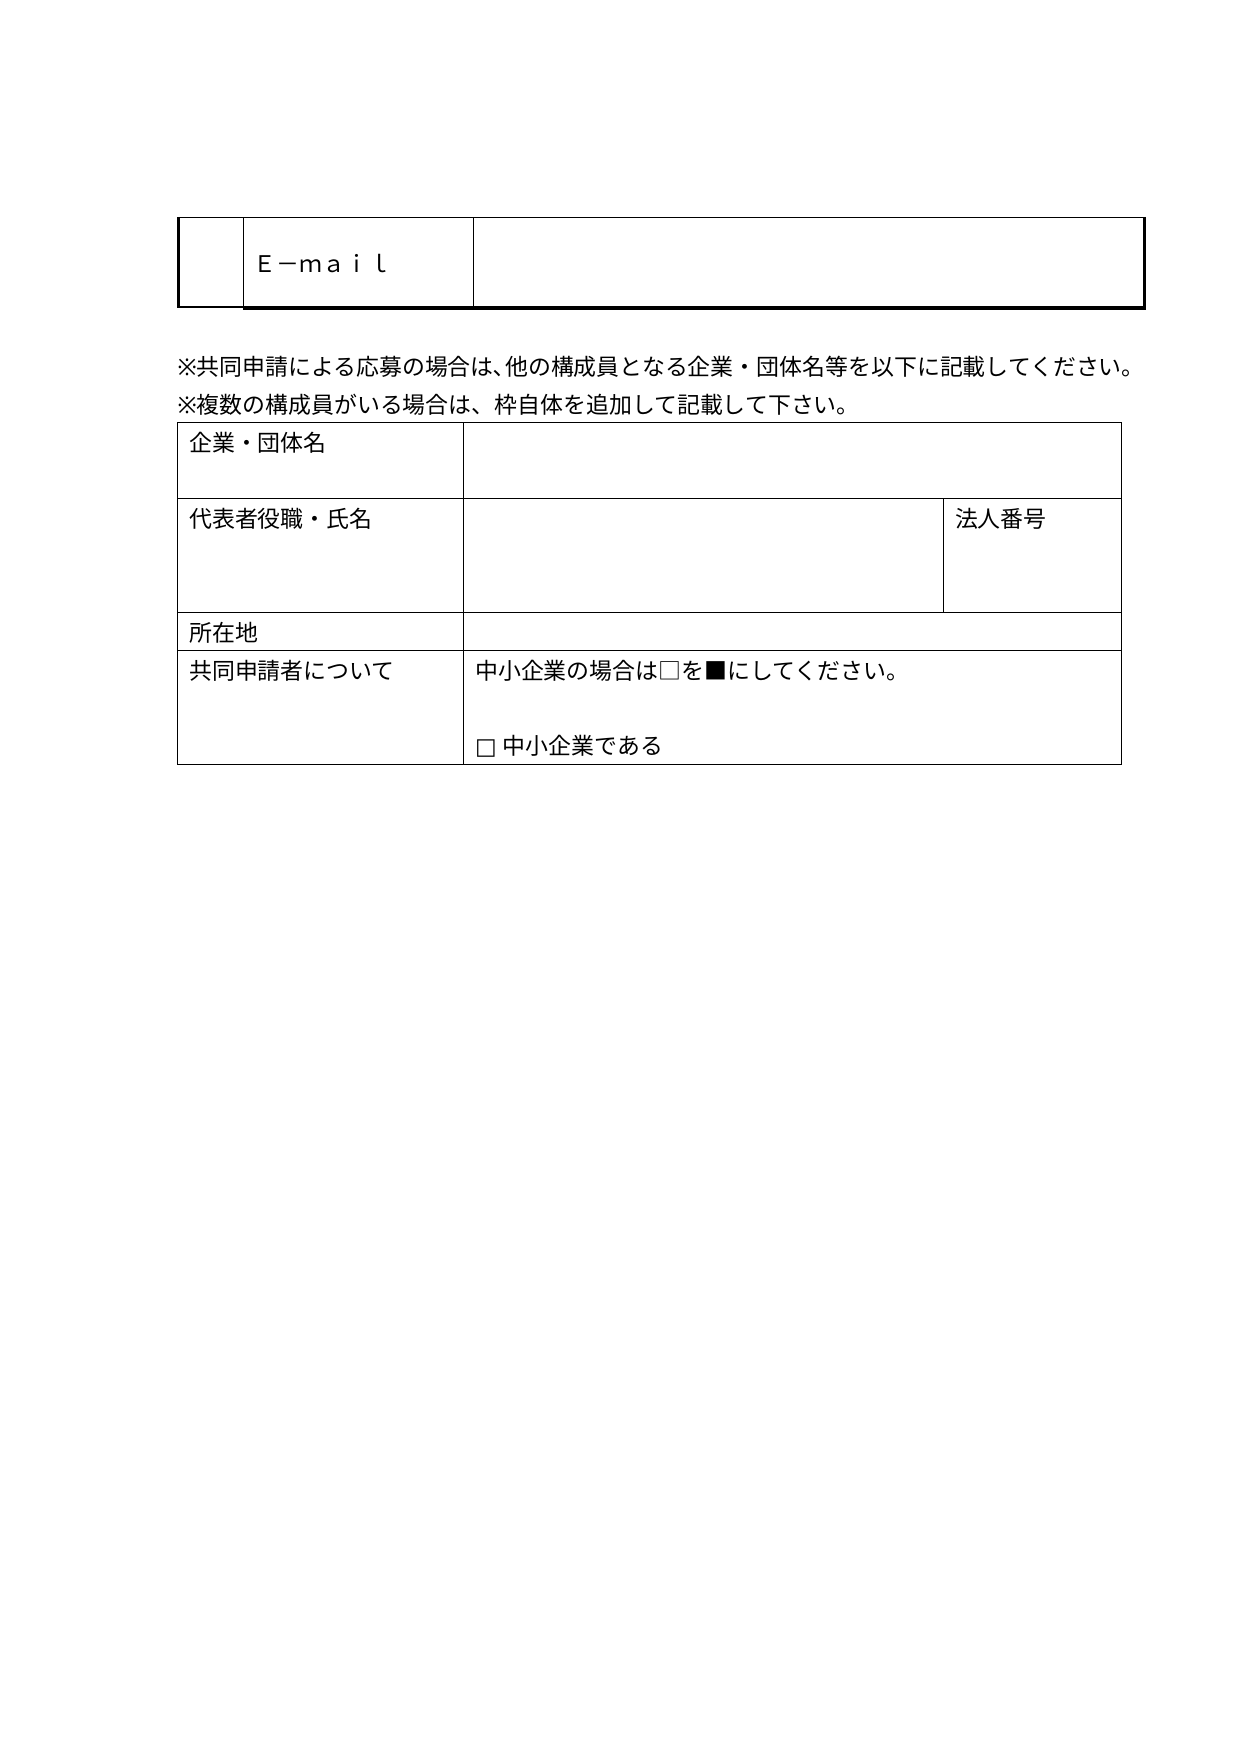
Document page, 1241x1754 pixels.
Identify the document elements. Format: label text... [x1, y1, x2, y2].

table_cell 中小企業の場合は□を■にしてください。 □ 中小企業である [464, 651, 1121, 764]
table_cell 代表者役職・氏名 [178, 499, 463, 612]
table_cell 所在地 [178, 613, 463, 650]
table_cell Ｅ－ｍａｉｌ [244, 218, 473, 306]
text ※複数の構成員がいる場合は、枠自体を追加して記載して下さい。 [177, 384, 1122, 422]
table_header [464, 423, 1121, 498]
text ※共同申請による応募の場合は､他の構成員となる企業・団体名等を以下に記載してください。 [177, 347, 1122, 384]
table_cell 法人番号 [944, 499, 1121, 612]
table_cell [464, 613, 1121, 650]
table_cell 共同申請者について [178, 651, 463, 764]
table_header 企業・団体名 [178, 423, 463, 498]
table_cell [474, 218, 1143, 306]
table_cell [464, 499, 943, 612]
